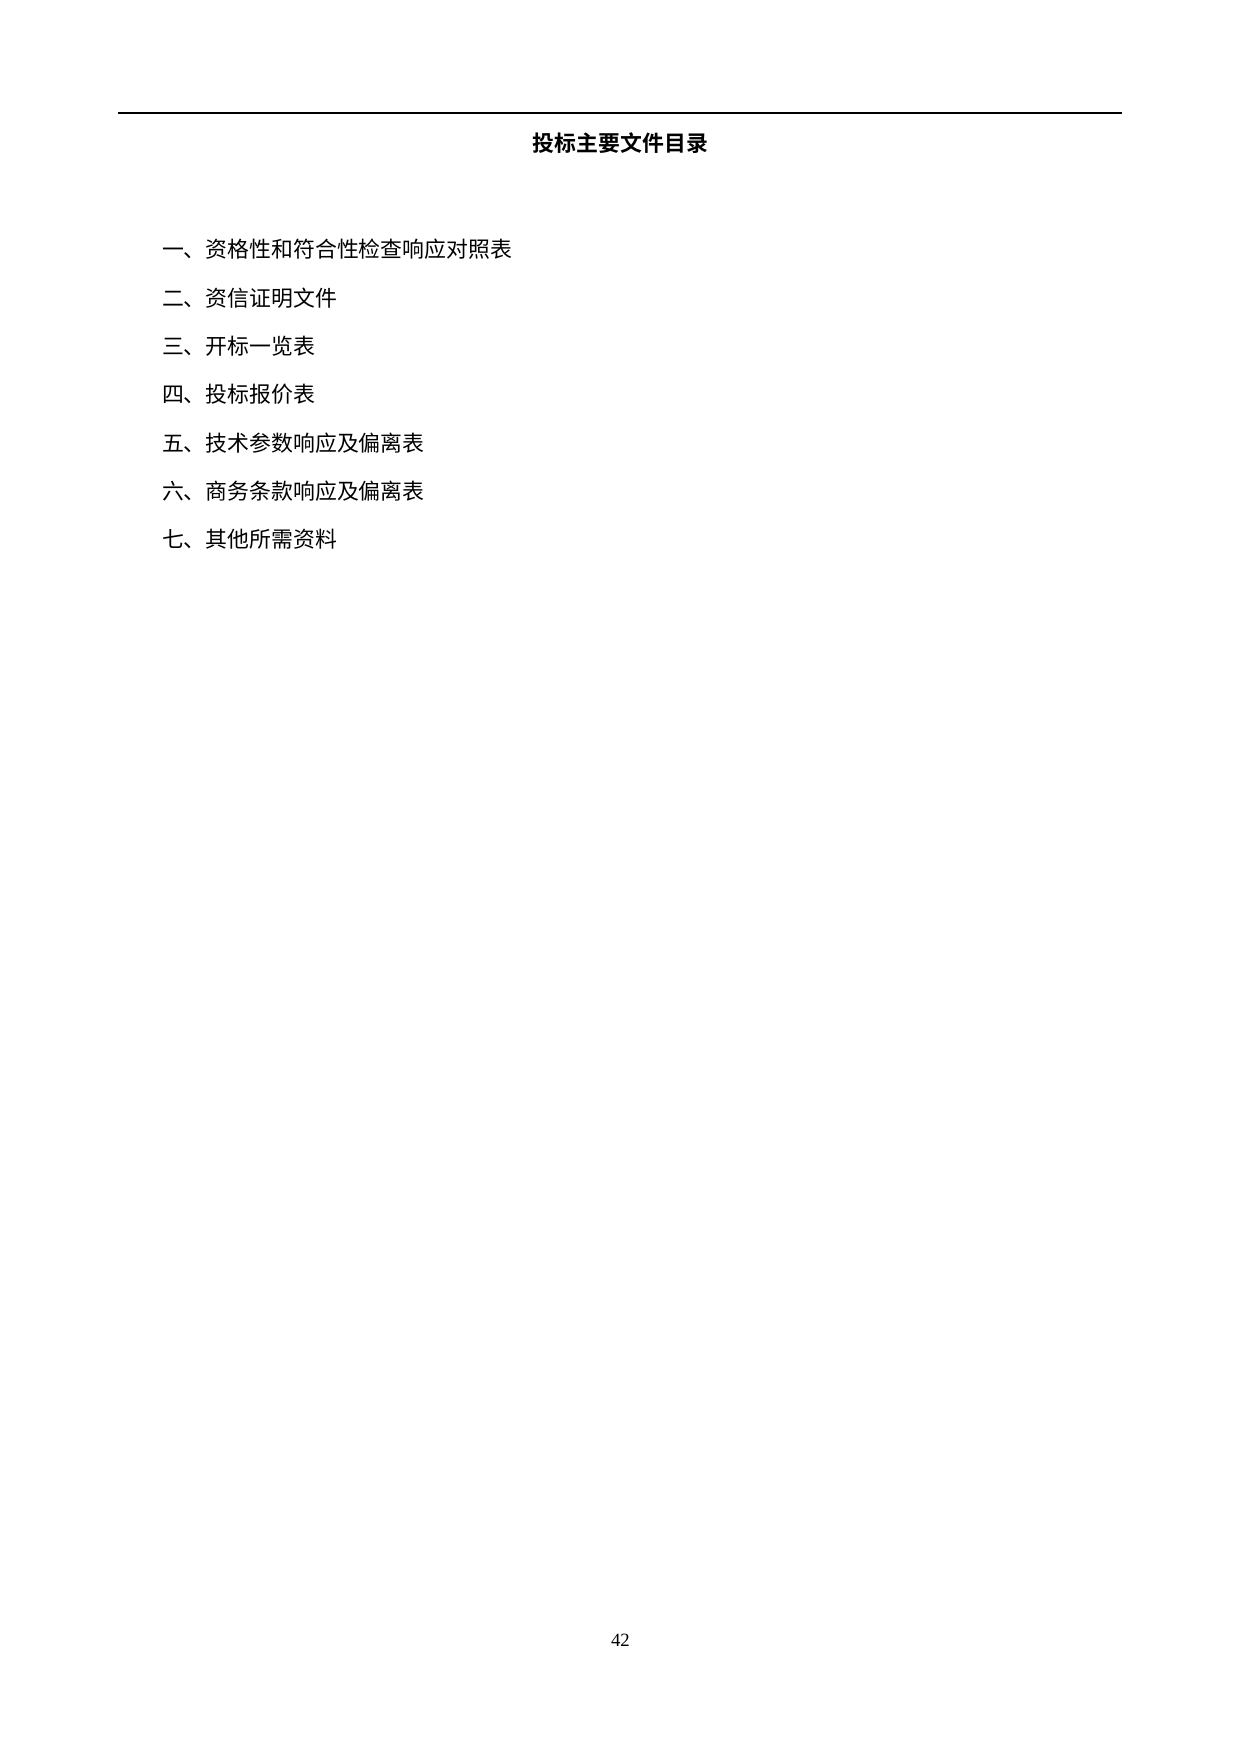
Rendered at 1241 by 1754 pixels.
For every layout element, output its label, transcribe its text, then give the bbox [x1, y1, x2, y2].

text 五、技术参数响应及偏离表 [118, 425, 1122, 458]
text 四、投标报价表 [162, 377, 1122, 409]
text 一、资格性和符合性检查响应对照表 [118, 232, 1122, 264]
text 六、商务条款响应及偏离表 [118, 473, 1122, 506]
text 投标主要文件目录 [118, 126, 1122, 158]
text 三、开标一览表 [118, 328, 1122, 361]
list 资信证明文件 [118, 280, 1122, 313]
text 七、其他所需资料 [118, 522, 1122, 554]
